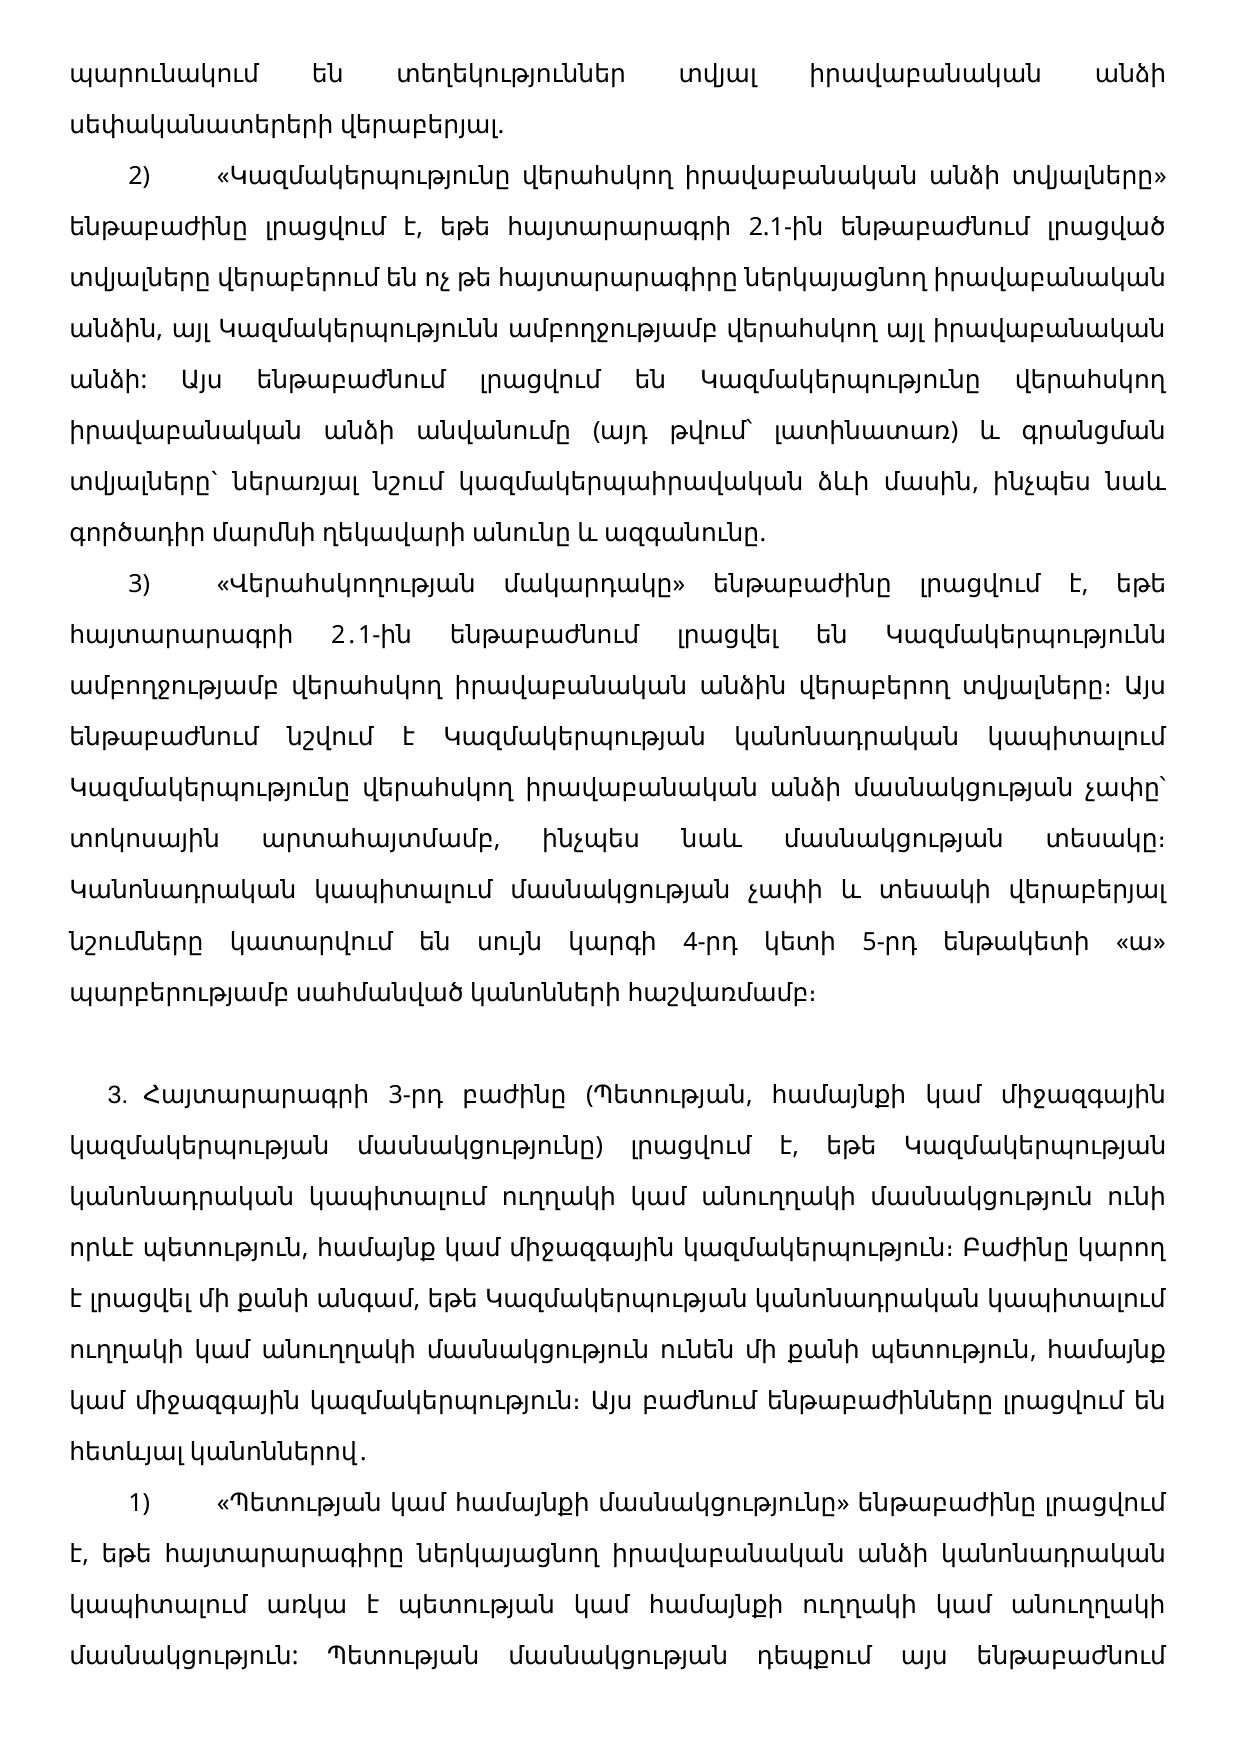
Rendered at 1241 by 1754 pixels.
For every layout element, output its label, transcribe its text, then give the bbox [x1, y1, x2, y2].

list Հայտարարագրի 3-րդ բաժինը (Պետության, համայնքի կամ միջազգային կազմակերպության մասնակցությունը) լրացվում է, եթե Կազմակերպության կանոնադրական կապիտալում ուղղակի կամ անուղղակի մասնակցություն ունի որևէ պետություն, համայնք կամ միջազգային կազմակերպություն։ Բաժինը կարող է լրացվել մի քանի անգամ, եթե Կազմակերպության կանոնադրական կապիտալում ուղղակի կամ անուղղակի մասնակցություն ունեն մի քանի պետություն, համայնք կամ միջազգային կազմակերպություն։ Այս բաժնում ենթաբաժինները լրացվում են հետևյալ կանոններով․ [69, 1076, 1167, 1468]
list «Վերահսկողության մակարդակը» ենթաբաժինը լրացվում է, եթե հայտարարագրի 2․1-ին ենթաբաժնում լրացվել են Կազմակերպությունն ամբողջությամբ վերահսկող իրավաբանական անձին վերաբերող տվյալները։ Այս ենթաբաժնում նշվում է Կազմակերպության կանոնադրական կապիտալում Կազմակերպությունը վերահսկող իրավաբանական անձի մասնակցության չափը՝ տոկոսային արտահայտմամբ, ինչպես նաև մասնակցության տեսակը։ Կանոնադրական կապիտալում մասնակցության չափի և տեսակի վերաբերյալ նշումները կատարվում են սույն կարգի 4-րդ կետի 5-րդ ենթակետի «ա» պարբերությամբ սահմանված կանոնների հաշվառմամբ։ [69, 566, 1167, 1008]
list «Կազմակերպությունը վերահսկող իրավաբանական անձի տվյալները» ենթաբաժինը լրացվում է, եթե հայտարարագրի 2.1-ին ենթաբաժնում լրացված տվյալները վերաբերում են ոչ թե հայտարարագիրը ներկայացնող իրավաբանական անձին, այլ Կազմակերպությունն ամբողջությամբ վերահսկող այլ իրավաբանական անձի: Այս ենթաբաժնում լրացվում են Կազմակերպությունը վերահսկող իրավաբանական անձի անվանումը (այդ թվում՝ լատինատառ) և գրանցման տվյալները` ներառյալ նշում կազմակերպաիրավական ձևի մասին, ինչպես նաև գործադիր մարմնի ղեկավարի անունը և ազգանունը. [69, 158, 1167, 549]
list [69, 1485, 1167, 1672]
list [69, 56, 1167, 141]
